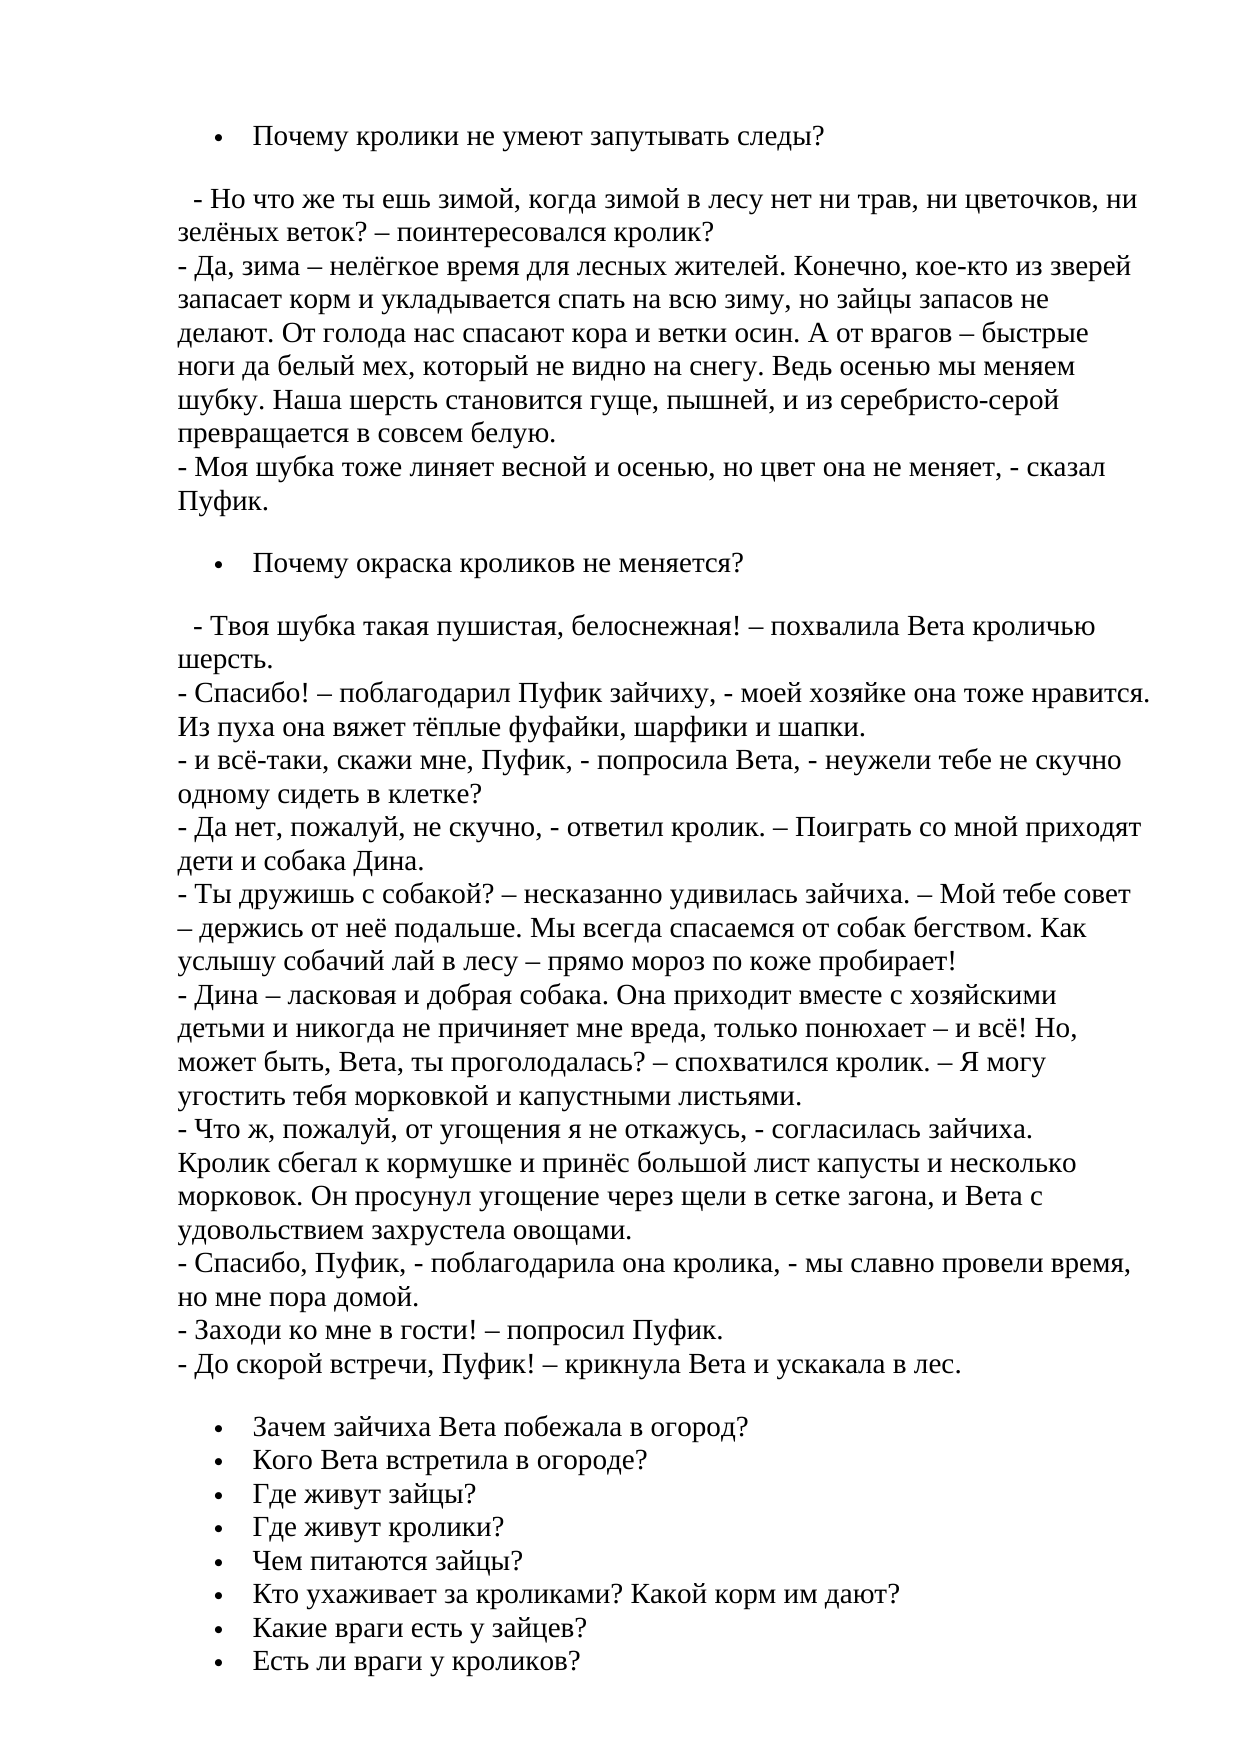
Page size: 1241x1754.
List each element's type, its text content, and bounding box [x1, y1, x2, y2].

list Почему окраска кроликов не меняется? [215, 545, 1152, 579]
text - Но что же ты ешь зимой, когда зимой в лесу нет ни трав, ни цветочков, ни зелёных веток? – поинтересовался кролик? - Да, зима – нелёгкое время для лесных жителей. Конечно, кое-кто из зверей запасает корм и укладывается спать на всю зиму, но зайцы запасов не делают. От голода нас спасают кора и ветки осин. А от врагов – быстрые ноги да белый мех, который не видно на снегу. Ведь осенью мы меняем шубку. Наша шерсть становится гуще, пышней, и из серебристо-серой превращается в совсем белую. - Моя шубка тоже линяет весной и осенью, но цвет она не меняет, - сказал Пуфик. [177, 181, 1152, 516]
list Где живут зайцы? [215, 1476, 1152, 1509]
list Какие враги есть у зайцев? [215, 1610, 1152, 1643]
list Где живут кролики? [215, 1509, 1152, 1543]
list Кто ухаживает за кроликами? Какой корм им дают? [215, 1576, 1152, 1610]
list Зачем зайчиха Вета побежала в огород? [215, 1409, 1152, 1442]
list Чем питаются зайцы? [215, 1543, 1152, 1576]
list Кого Вета встретила в огороде? [215, 1442, 1152, 1476]
list Почему кролики не умеют запутывать следы? [215, 118, 1152, 152]
text - Твоя шубка такая пушистая, белоснежная! – похвалила Вета кроличью шерсть. - Спасибо! – поблагодарил Пуфик зайчиху, - моей хозяйке она тоже нравится. Из пуха она вяжет тёплые фуфайки, шарфики и шапки. - и всё-таки, скажи мне, Пуфик, - попросила Вета, - неужели тебе не скучно одному сидеть в клетке? - Да нет, пожалуй, не скучно, - ответил кролик. – Поиграть со мной приходят дети и собака Дина. - Ты дружишь с собакой? – несказанно удивилась зайчиха. – Мой тебе совет – держись от неё подальше. Мы всегда спасаемся от собак бегством. Как услышу собачий лай в лесу – прямо мороз по коже пробирает! - Дина – ласковая и добрая собака. Она приходит вместе с хозяйскими детьми и никогда не причиняет мне вреда, только понюхает – и всё! Но, может быть, Вета, ты проголодалась? – спохватился кролик. – Я могу угостить тебя морковкой и капустными листьями. - Что ж, пожалуй, от угощения я не откажусь, - согласилась зайчиха. Кролик сбегал к кормушке и принёс большой лист капусты и несколько морковок. Он просунул угощение через щели в сетке загона, и Вета с удовольствием захрустела овощами. - Спасибо, Пуфик, - поблагодарила она кролика, - мы славно провели время, но мне пора домой. - Заходи ко мне в гости! – попросил Пуфик. - До скорой встречи, Пуфик! – крикнула Вета и ускакала в лес. [177, 608, 1152, 1379]
list Есть ли враги у кроликов? [215, 1643, 1152, 1677]
